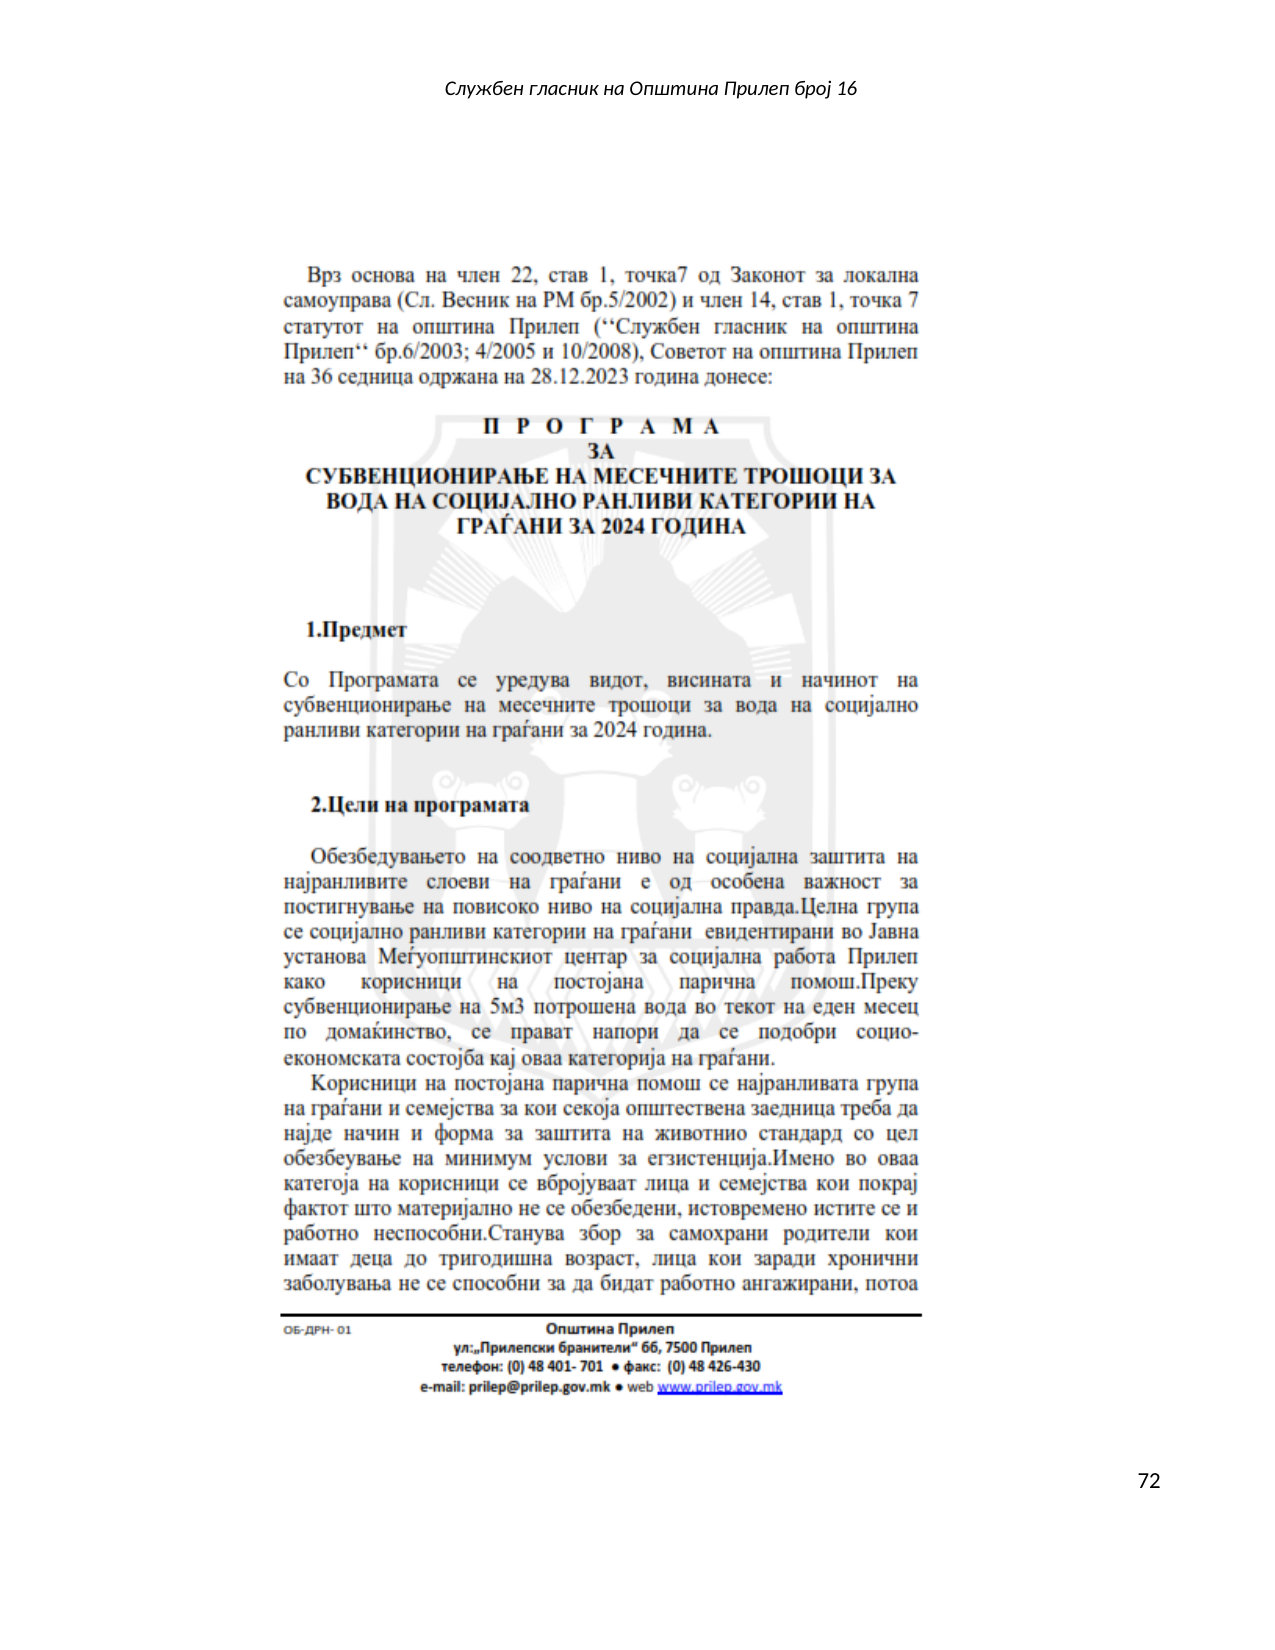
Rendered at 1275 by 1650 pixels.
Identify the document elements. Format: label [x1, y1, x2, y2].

picture [143, 112, 1073, 1428]
